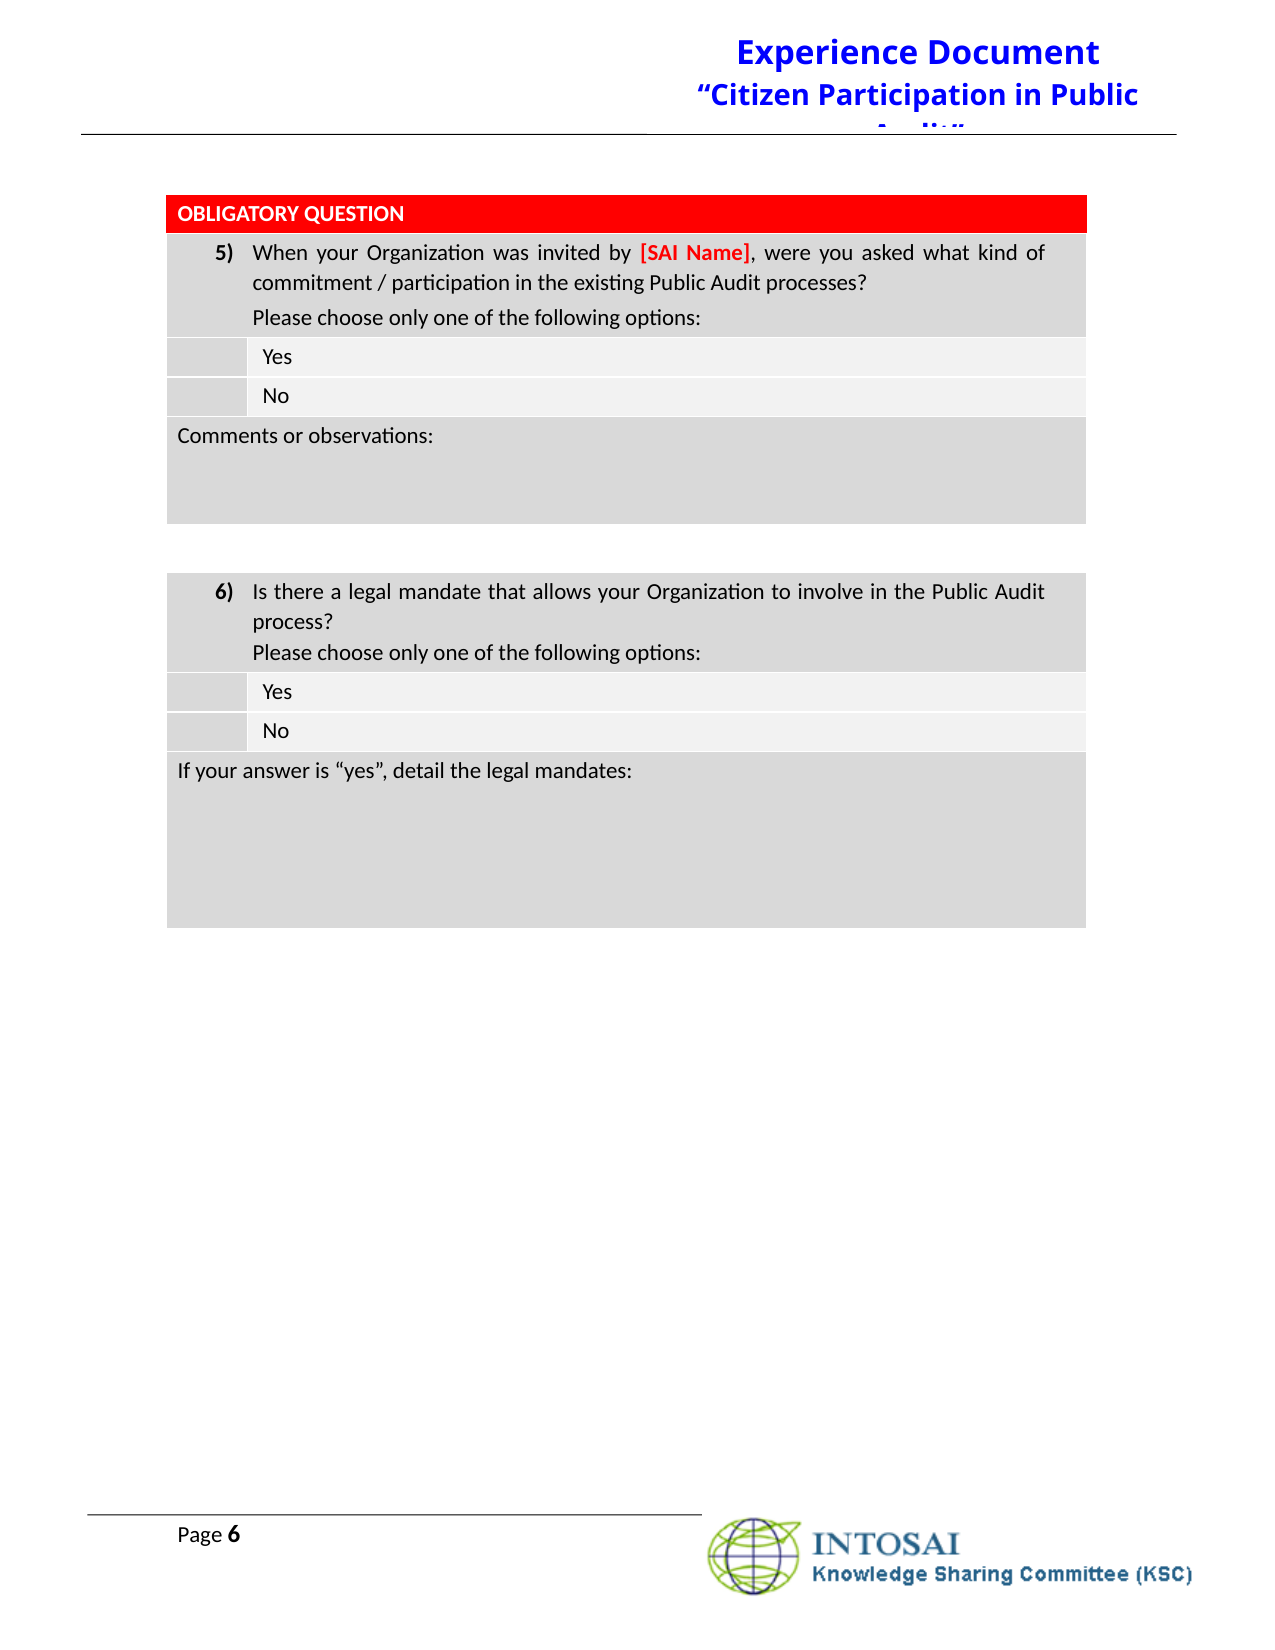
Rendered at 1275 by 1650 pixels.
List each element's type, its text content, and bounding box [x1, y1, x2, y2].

table_header Is there a legal mandate that allows your Organization to involve in the Public Audit process? Please choose only one of the following options: [167, 573, 1086, 672]
table_cell [167, 673, 247, 711]
table_cell No [248, 713, 1086, 751]
table_cell [167, 338, 247, 376]
table_cell No [248, 378, 1086, 416]
table_cell Yes [248, 338, 1086, 376]
table_cell [167, 378, 247, 416]
table_header OBLIGATORY QUESTION [166, 195, 1087, 233]
table_cell Yes [248, 673, 1086, 711]
picture [702, 1512, 1196, 1596]
table_cell When your Organization was invited by [SAI Name], were you asked what kind of commitment / participation in the existing Public Audit processes? Please choose only one of the following options: [167, 234, 1086, 337]
table_cell [167, 713, 247, 751]
table_cell Comments or observations: [167, 417, 1086, 524]
table_cell If your answer is “yes”, detail the legal mandates: [167, 752, 1086, 928]
